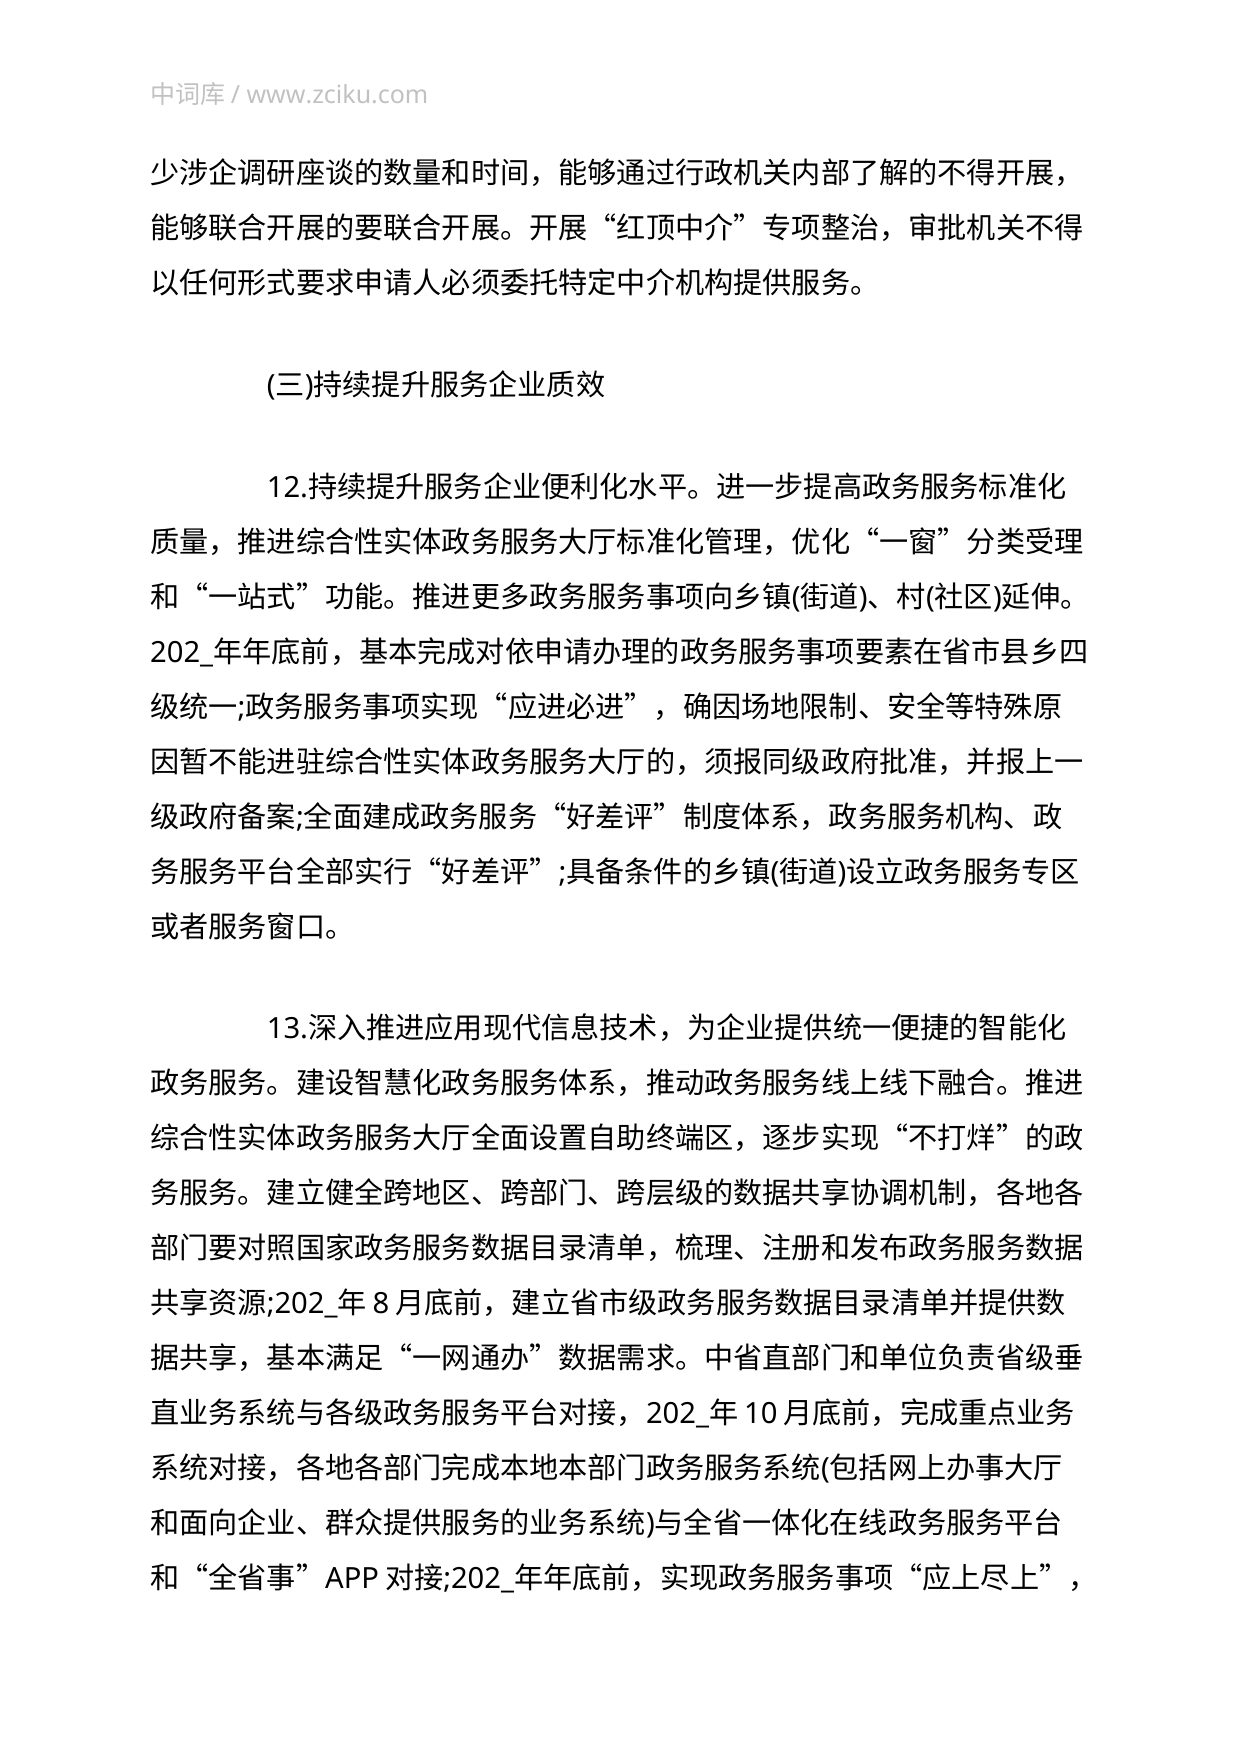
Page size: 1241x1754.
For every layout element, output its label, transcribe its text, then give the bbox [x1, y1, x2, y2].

text 12.持续提升服务企业便利化水平。进一步提高政务服务标准化质量，推进综合性实体政务服务大厅标准化管理，优化“一窗”分类受理和“一站式”功能。推进更多政务服务事项向乡镇(街道)、村(社区)延伸。202_年年底前，基本完成对依申请办理的政务服务事项要素在省市县乡四级统一;政务服务事项实现“应进必进”，确因场地限制、安全等特殊原因暂不能进驻综合性实体政务服务大厅的，须报同级政府批准，并报上一级政府备案;全面建成政务服务“好差评”制度体系，政务服务机构、政务服务平台全部实行“好差评”;具备条件的乡镇(街道)设立政务服务专区或者服务窗口。 [150, 463, 1090, 946]
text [150, 1005, 1090, 1597]
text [150, 150, 1090, 302]
text (三)持续提升服务企业质效 [150, 362, 1090, 404]
